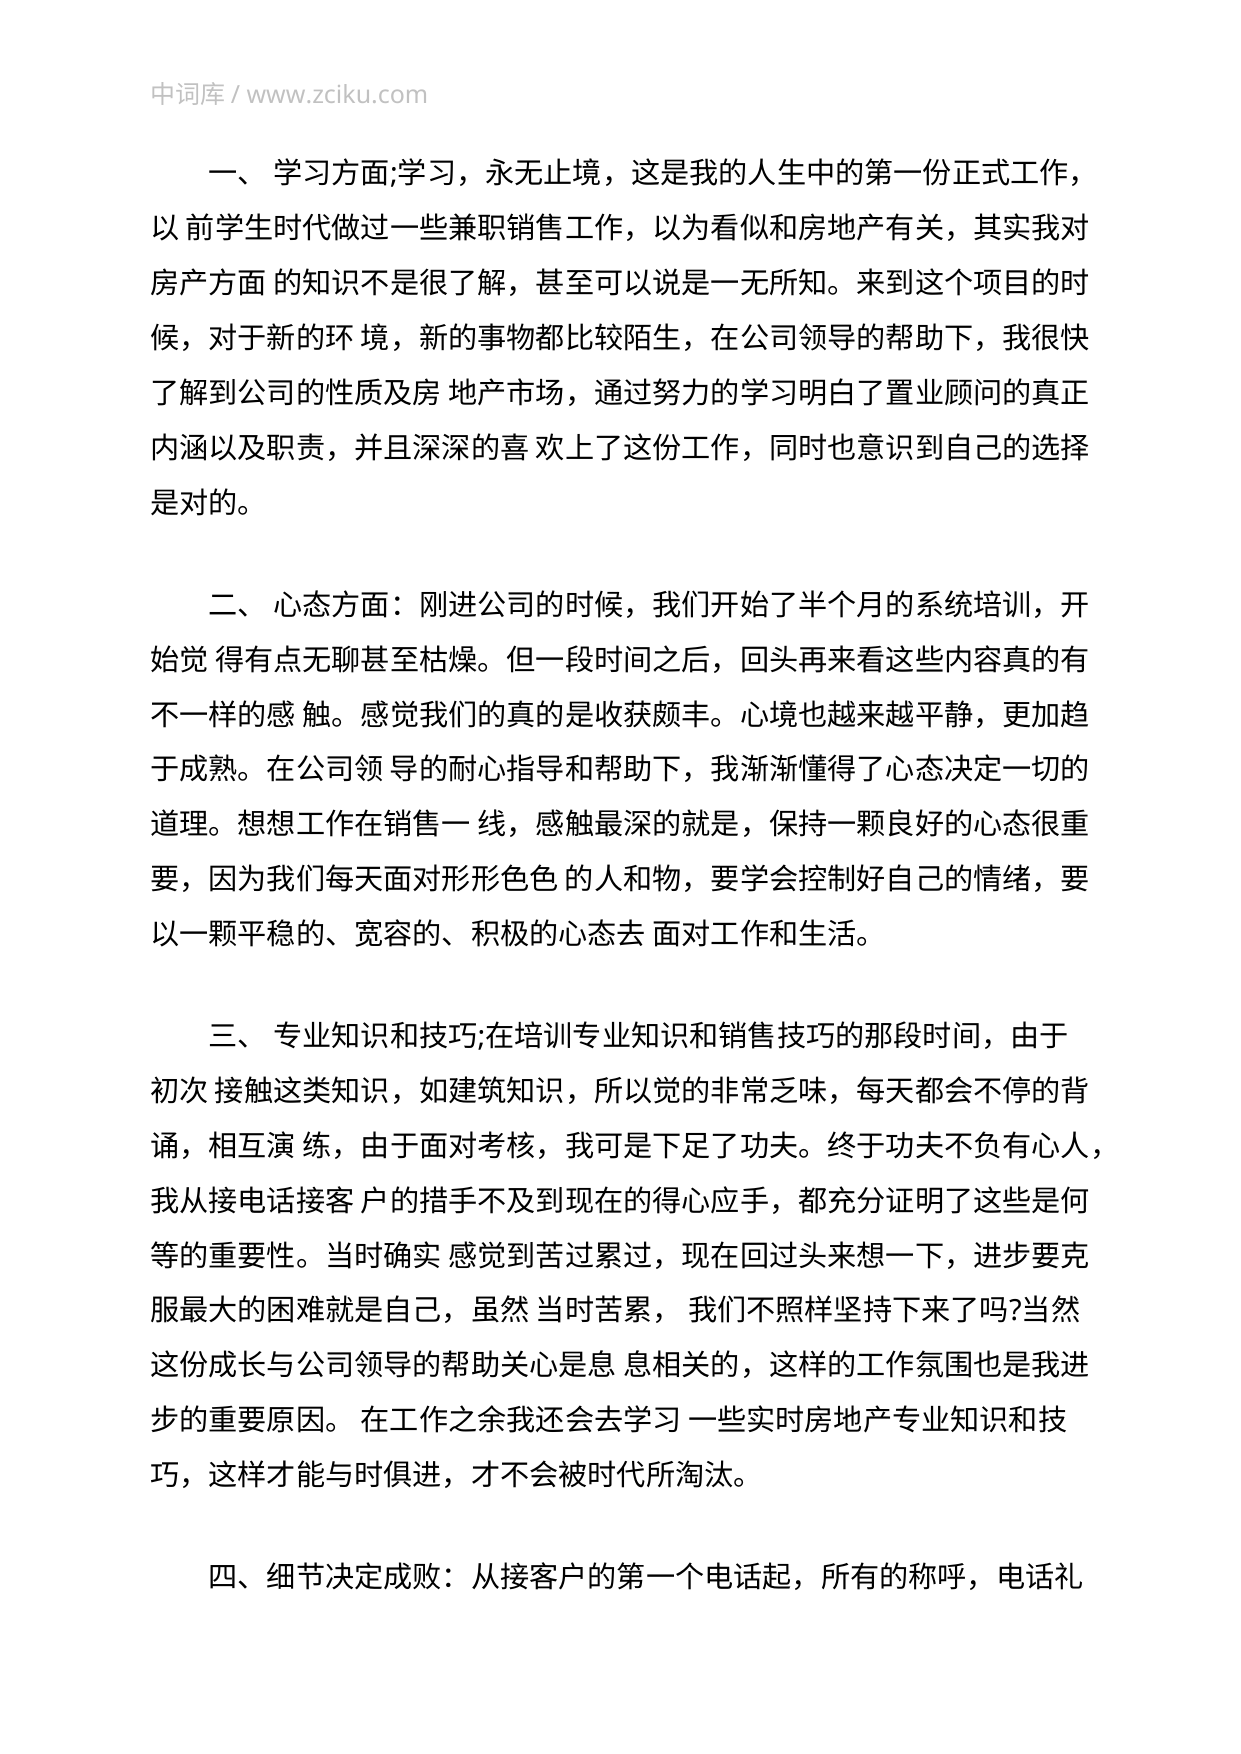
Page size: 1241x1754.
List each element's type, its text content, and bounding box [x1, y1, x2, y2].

text 二、 心态方面：刚进公司的时候，我们开始了半个月的系统培训，开始觉 得有点无聊甚至枯燥。但一段时间之后，回头再来看这些内容真的有不一样的感 触。感觉我们的真的是收获颇丰。心境也越来越平静，更加趋于成熟。在公司领 导的耐心指导和帮助下，我渐渐懂得了心态决定一切的道理。想想工作在销售一 线，感触最深的就是，保持一颗良好的心态很重要，因为我们每天面对形形色色 的人和物，要学会控制好自己的情绪，要以一颗平稳的、宽容的、积极的心态去 面对工作和生活。 [150, 581, 1090, 953]
text 一、 学习方面;学习，永无止境，这是我的人生中的第一份正式工作，以 前学生时代做过一些兼职销售工作，以为看似和房地产有关，其实我对房产方面 的知识不是很了解，甚至可以说是一无所知。来到这个项目的时候，对于新的环 境，新的事物都比较陌生，在公司领导的帮助下，我很快了解到公司的性质及房 地产市场，通过努力的学习明白了置业顾问的真正内涵以及职责，并且深深的喜 欢上了这份工作，同时也意识到自己的选择是对的。 [150, 150, 1090, 522]
text 三、 专业知识和技巧;在培训专业知识和销售技巧的那段时间，由于初次 接触这类知识，如建筑知识，所以觉的非常乏味，每天都会不停的背诵，相互演 练，由于面对考核，我可是下足了功夫。终于功夫不负有心人，我从接电话接客 户的措手不及到现在的得心应手，都充分证明了这些是何等的重要性。当时确实 感觉到苦过累过，现在回过头来想一下，进步要克服最大的困难就是自己，虽然 当时苦累， 我们不照样坚持下来了吗?当然这份成长与公司领导的帮助关心是息 息相关的，这样的工作氛围也是我进步的重要原因。 在工作之余我还会去学习 一些实时房地产专业知识和技巧，这样才能与时俱进，才不会被时代所淘汰。 [150, 1012, 1090, 1494]
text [150, 1553, 1090, 1596]
